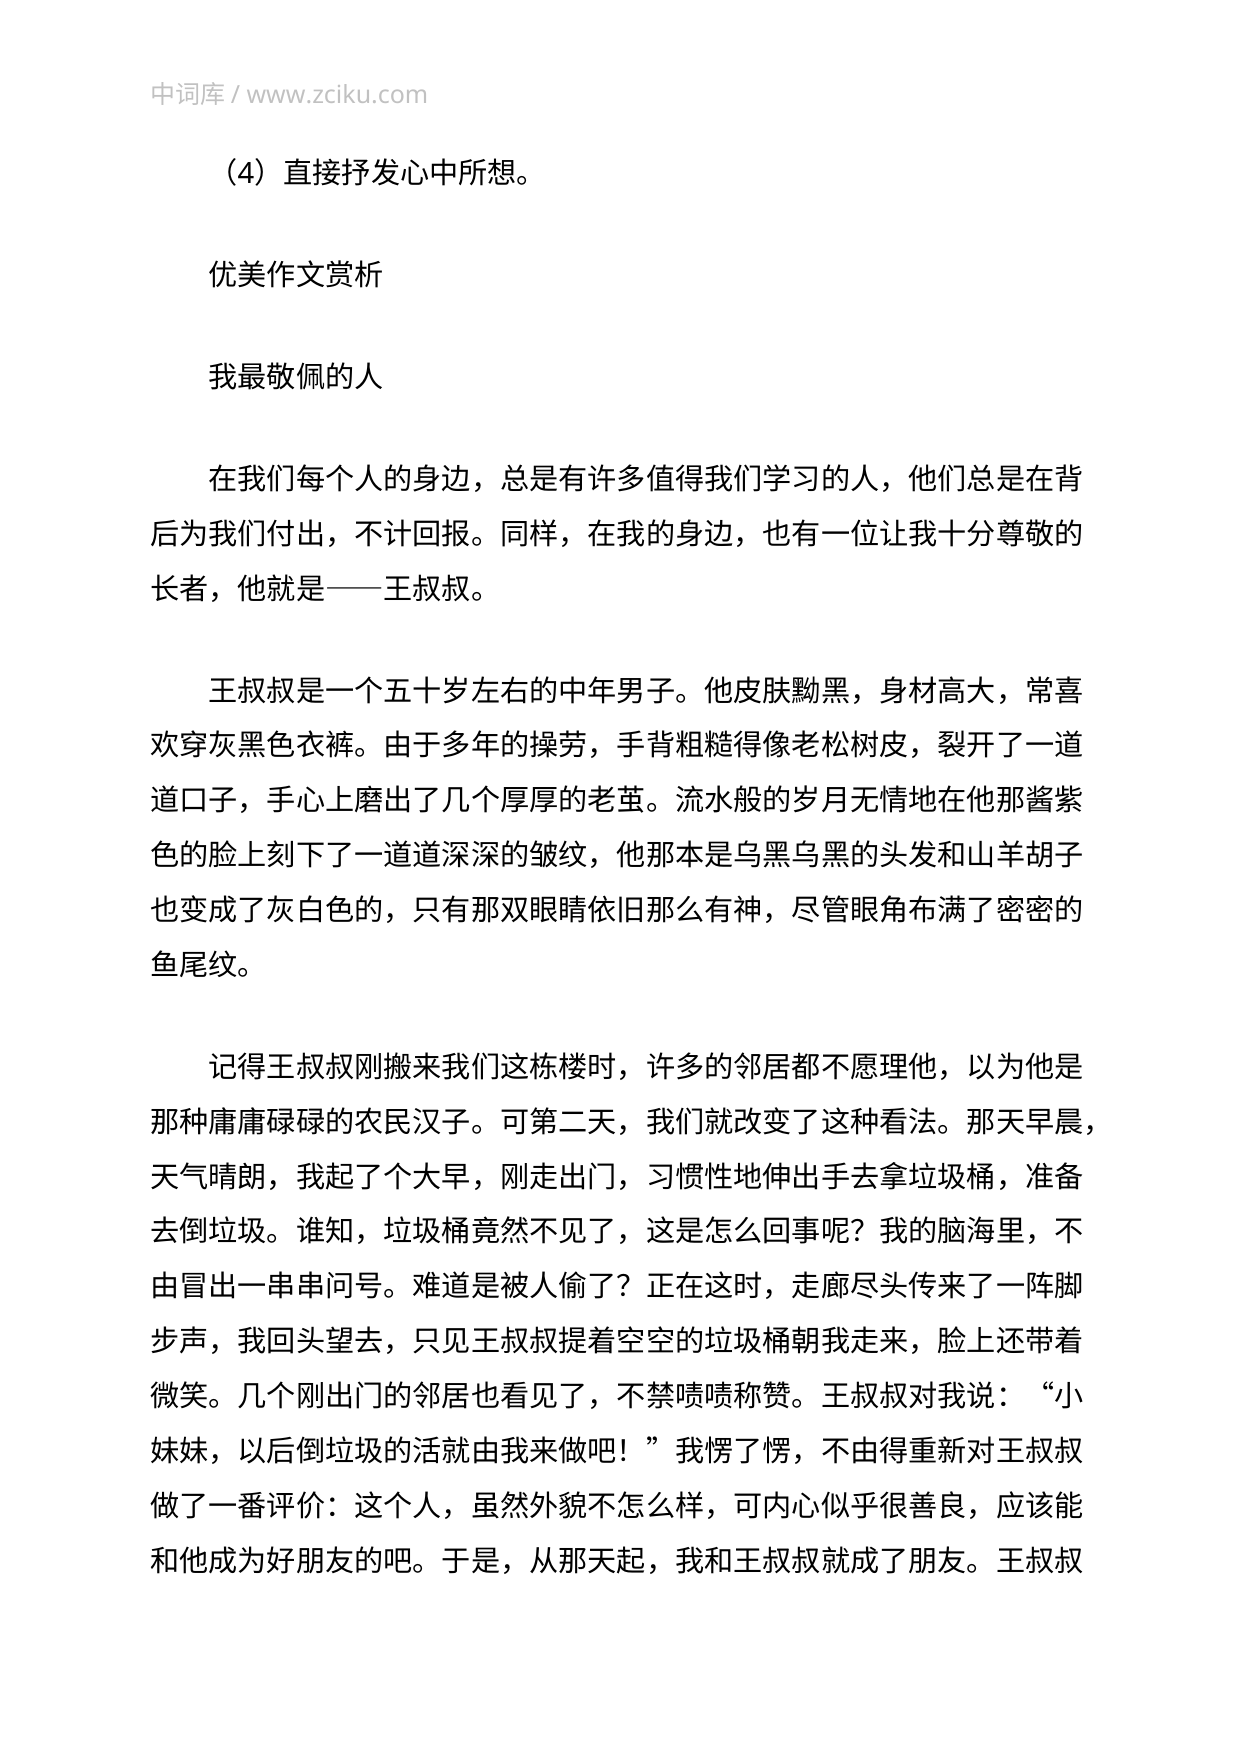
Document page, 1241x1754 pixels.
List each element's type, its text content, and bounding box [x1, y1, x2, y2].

text 我最敬佩的人 [150, 354, 1090, 396]
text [150, 1043, 1090, 1580]
text 优美作文赏析 [150, 252, 1090, 294]
text 在我们每个人的身边，总是有许多值得我们学习的人，他们总是在背后为我们付出，不计回报。同样，在我的身边，也有一位让我十分尊敬的长者，他就是——王叔叔。 [150, 456, 1090, 608]
text 王叔叔是一个五十岁左右的中年男子。他皮肤黝黑，身材高大，常喜欢穿灰黑色衣裤。由于多年的操劳，手背粗糙得像老松树皮，裂开了一道道口子，手心上磨出了几个厚厚的老茧。流水般的岁月无情地在他那酱紫色的脸上刻下了一道道深深的皱纹，他那本是乌黑乌黑的头发和山羊胡子也变成了灰白色的，只有那双眼睛依旧那么有神，尽管眼角布满了密密的鱼尾纹。 [150, 667, 1090, 984]
text （4）直接抒发心中所想。 [150, 150, 1090, 192]
